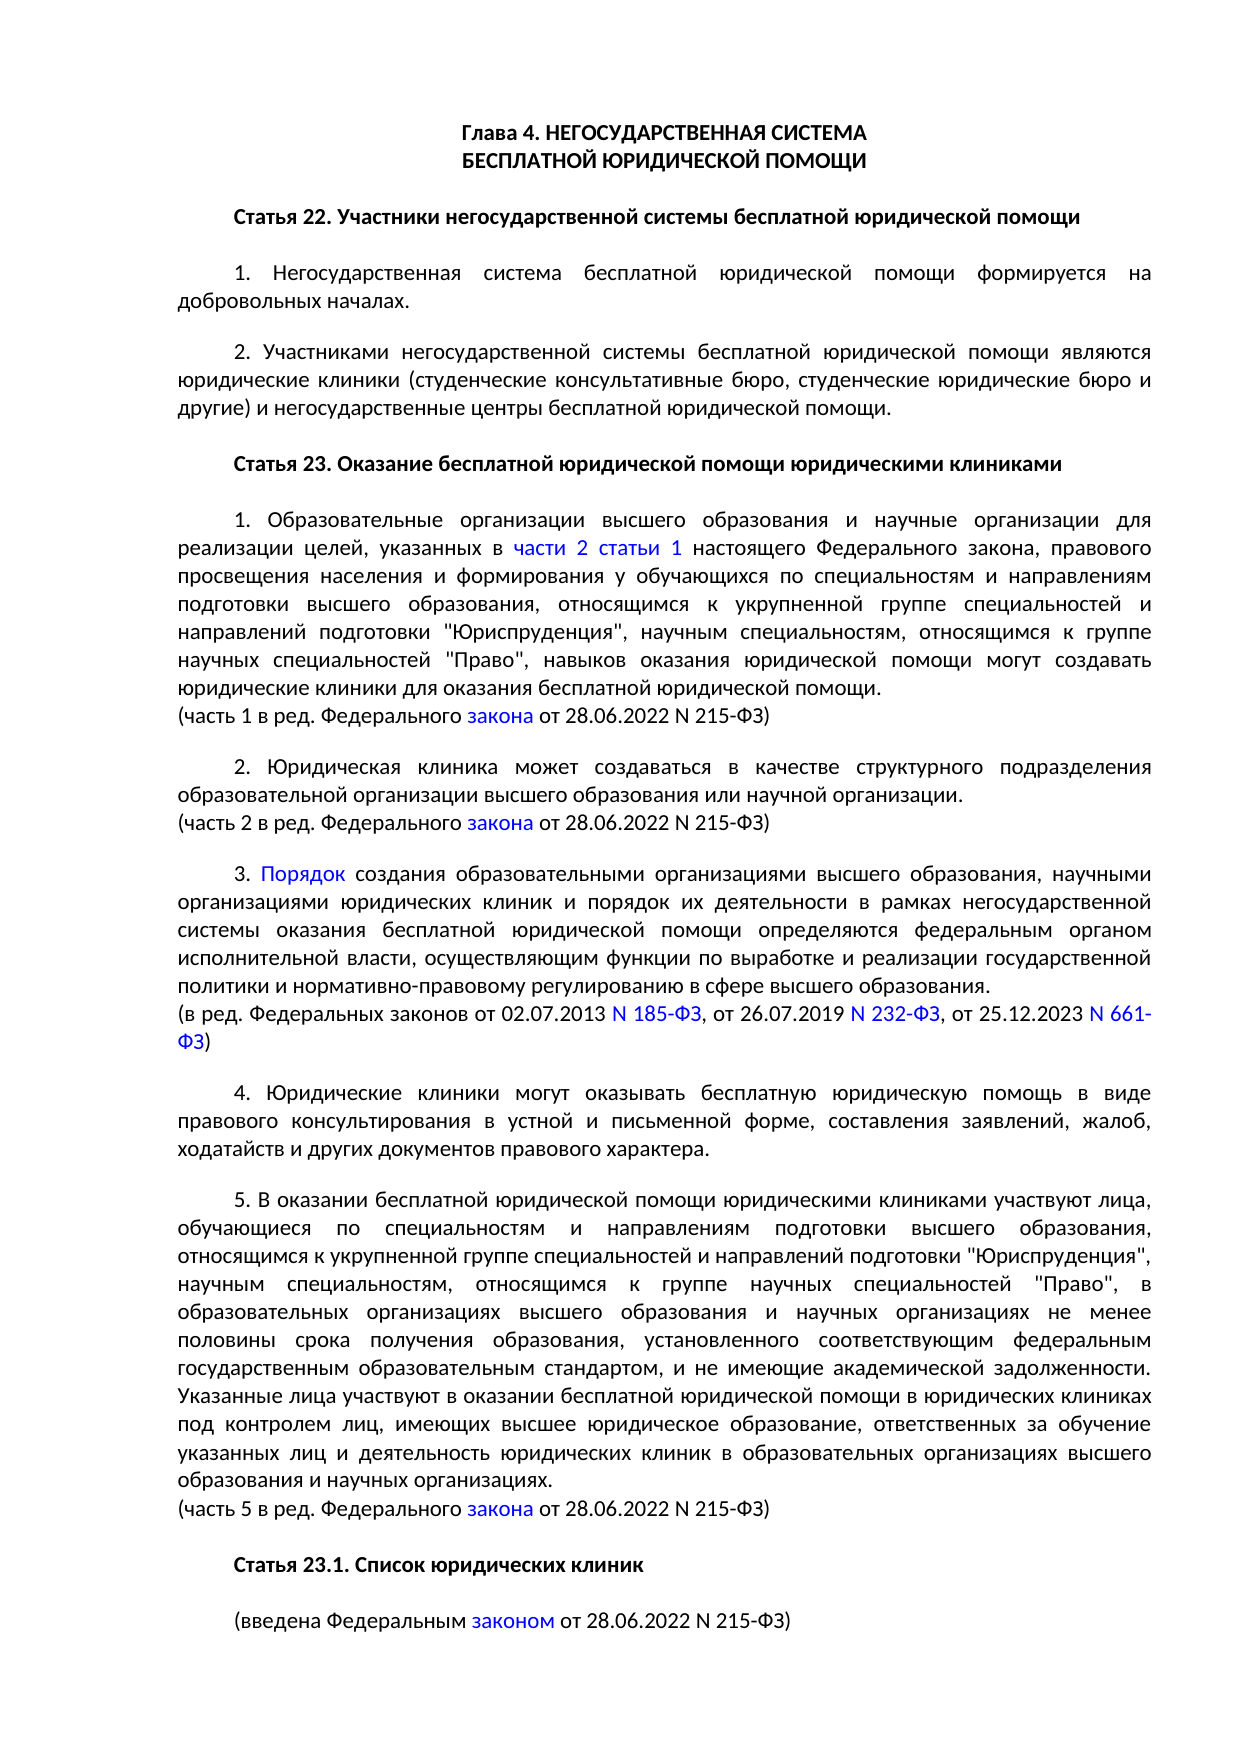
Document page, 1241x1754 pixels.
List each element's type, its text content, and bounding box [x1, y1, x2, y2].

text (в ред. Федеральных законов от 02.07.2013 N 185-ФЗ, от 26.07.2019 N 232-ФЗ, от 25.12.2023 N 661-ФЗ) [177, 999, 1152, 1056]
title Статья 23. Оказание бесплатной юридической помощи юридическими клиниками [177, 449, 1152, 477]
title Статья 22. Участники негосударственной системы бесплатной юридической помощи [177, 202, 1152, 230]
text 5. В оказании бесплатной юридической помощи юридическими клиниками участвуют лица, обучающиеся по специальностям и направлениям подготовки высшего образования, относящимся к укрупненной группе специальностей и направлений подготовки "Юриспруденция", научным специальностям, относящимся к группе научных специальностей "Право", в образовательных организациях высшего образования и научных организациях не менее половины срока получения образования, установленного соответствующим федеральным государственным образовательным стандартом, и не имеющие академической задолженности. Указанные лица участвуют в оказании бесплатной юридической помощи в юридических клиниках под контролем лиц, имеющих высшее юридическое образование, ответственных за обучение указанных лиц и деятельность юридических клиник в образовательных организациях высшего образования и научных организациях. [177, 1185, 1152, 1494]
text (введена Федеральным законом от 28.06.2022 N 215-ФЗ) [177, 1606, 1152, 1634]
text 4. Юридические клиники могут оказывать бесплатную юридическую помощь в виде правового консультирования в устной и письменной форме, составления заявлений, жалоб, ходатайств и других документов правового характера. [177, 1078, 1152, 1162]
text 1. Негосударственная система бесплатной юридической помощи формируется на добровольных началах. [177, 258, 1152, 314]
text 1. Образовательные организации высшего образования и научные организации для реализации целей, указанных в части 2 статьи 1 настоящего Федерального закона, правового просвещения населения и формирования у обучающихся по специальностям и направлениям подготовки высшего образования, относящимся к укрупненной группе специальностей и направлений подготовки "Юриспруденция", научным специальностям, относящимся к группе научных специальностей "Право", навыков оказания юридической помощи могут создавать юридические клиники для оказания бесплатной юридической помощи. [177, 505, 1152, 701]
text (часть 1 в ред. Федерального закона от 28.06.2022 N 215-ФЗ) [177, 701, 1152, 729]
text (часть 2 в ред. Федерального закона от 28.06.2022 N 215-ФЗ) [177, 808, 1152, 836]
title Статья 23.1. Список юридических клиник [177, 1550, 1152, 1578]
title Глава 4. НЕГОСУДАРСТВЕННАЯ СИСТЕМА [177, 118, 1152, 146]
text 2. Участниками негосударственной системы бесплатной юридической помощи являются юридические клиники (студенческие консультативные бюро, студенческие юридические бюро и другие) и негосударственные центры бесплатной юридической помощи. [177, 337, 1152, 421]
text 3. Порядок создания образовательными организациями высшего образования, научными организациями юридических клиник и порядок их деятельности в рамках негосударственной системы оказания бесплатной юридической помощи определяются федеральным органом исполнительной власти, осуществляющим функции по выработке и реализации государственной политики и нормативно-правовому регулированию в сфере высшего образования. [177, 859, 1152, 999]
text 2. Юридическая клиника может создаваться в качестве структурного подразделения образовательной организации высшего образования или научной организации. [177, 752, 1152, 808]
title БЕСПЛАТНОЙ ЮРИДИЧЕСКОЙ ПОМОЩИ [177, 146, 1152, 174]
text (часть 5 в ред. Федерального закона от 28.06.2022 N 215-ФЗ) [177, 1494, 1152, 1522]
